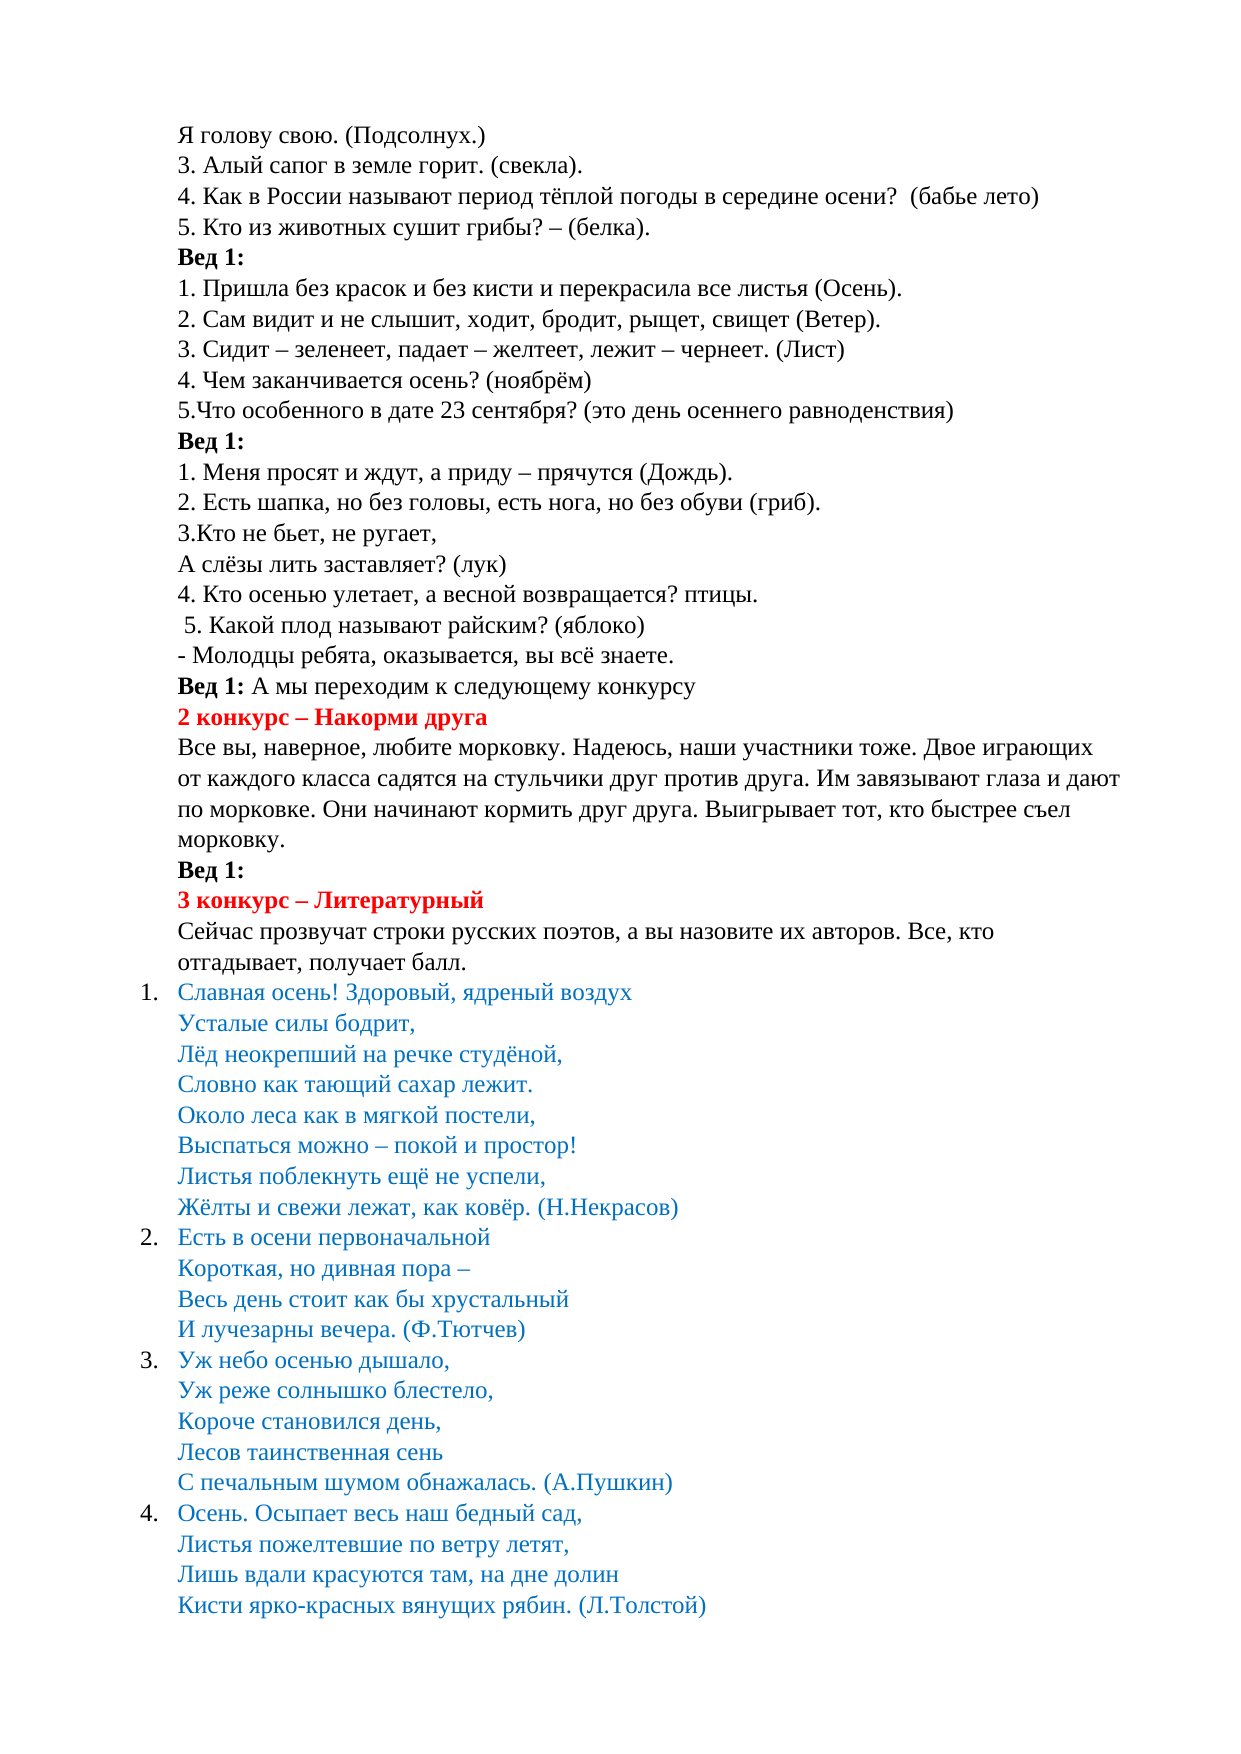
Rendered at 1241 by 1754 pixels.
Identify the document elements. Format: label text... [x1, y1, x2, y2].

list Осень. Осыпает весь наш бедный сад, [140, 1496, 1122, 1527]
text Словно как тающий сахар лежит. [177, 1067, 1122, 1098]
text Все вы, наверное, любите морковку. Надеюсь, наши участники тоже. Двое играющих от каждого класса садятся на стульчики друг против друга. Им завязывают глаза и дают по морковке. Они начинают кормить друг друга. Выигрывает тот, кто быстрее съел морковку. [177, 731, 1122, 853]
text Листья пожелтевшие по ветру летят, [177, 1527, 1122, 1557]
text Жёлты и свежи лежат, как ковёр. (Н.Некрасов) [177, 1190, 1122, 1221]
text Выспаться можно – покой и простор! [177, 1129, 1122, 1159]
text Лёд неокрепший на речке студёной, [177, 1037, 1122, 1067]
text Уж реже солнышко блестело, [177, 1374, 1122, 1404]
list Уж небо осенью дышало, [140, 1343, 1122, 1374]
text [177, 118, 1122, 241]
text Вед 1: [177, 853, 1122, 884]
text Листья поблекнуть ещё не успели, [177, 1159, 1122, 1190]
text Вед 1: 1. Пришла без красок и без кисти и перекрасила все листья (Осень). 2. Сам видит и не слышит, ходит, бродит, рыщет, свищет (Ветер). 3. Сидит – зеленеет, падает – желтеет, лежит – чернеет. (Лист) 4. Чем заканчивается осень? (ноябрём) 5.Что особенного в дате 23 сентября? (это день осеннего равноденствия) Вед 1: 1. Меня просят и ждут, а приду – прячутся (Дождь). 2. Есть шапка, но без головы, есть нога, но без обуви (гриб). 3.Кто не бьет, не ругает, А слёзы лить заставляет? (лук) 4. Кто осенью улетает, а весной возвращается? птицы. 5. Какой плод называют райским? (яблоко) [177, 241, 1122, 639]
text Лишь вдали красуются там, на дне долин [177, 1557, 1122, 1588]
text Лесов таинственная сень [177, 1435, 1122, 1466]
list Славная осень! Здоровый, ядреный воздух [140, 976, 1122, 1006]
text Сейчас прозвучат строки русских поэтов, а вы назовите их авторов. Все, кто отгадывает, получает балл. [177, 914, 1122, 976]
text 2 конкурс – Накорми друга [177, 700, 1122, 731]
text Кисти ярко-красных вянущих рябин. (Л.Толстой) [177, 1588, 1122, 1619]
text Около леса как в мягкой постели, [177, 1098, 1122, 1129]
text Короче становился день, [177, 1404, 1122, 1435]
text - Молодцы ребята, оказывается, вы всё знаете. [177, 639, 1122, 669]
text И лучезарны вечера. (Ф.Тютчев) [177, 1312, 1122, 1343]
list Есть в осени первоначальной [140, 1221, 1122, 1251]
text 3 конкурс – Литературный [177, 884, 1122, 914]
text Весь день стоит как бы хрустальный [177, 1282, 1122, 1312]
text Вед 1: А мы переходим к следующему конкурсу [177, 669, 1122, 700]
text Усталые силы бодрит, [177, 1006, 1122, 1037]
text С печальным шумом обнажалась. (А.Пушкин) [177, 1466, 1122, 1496]
text Короткая, но дивная пора – [177, 1251, 1122, 1282]
